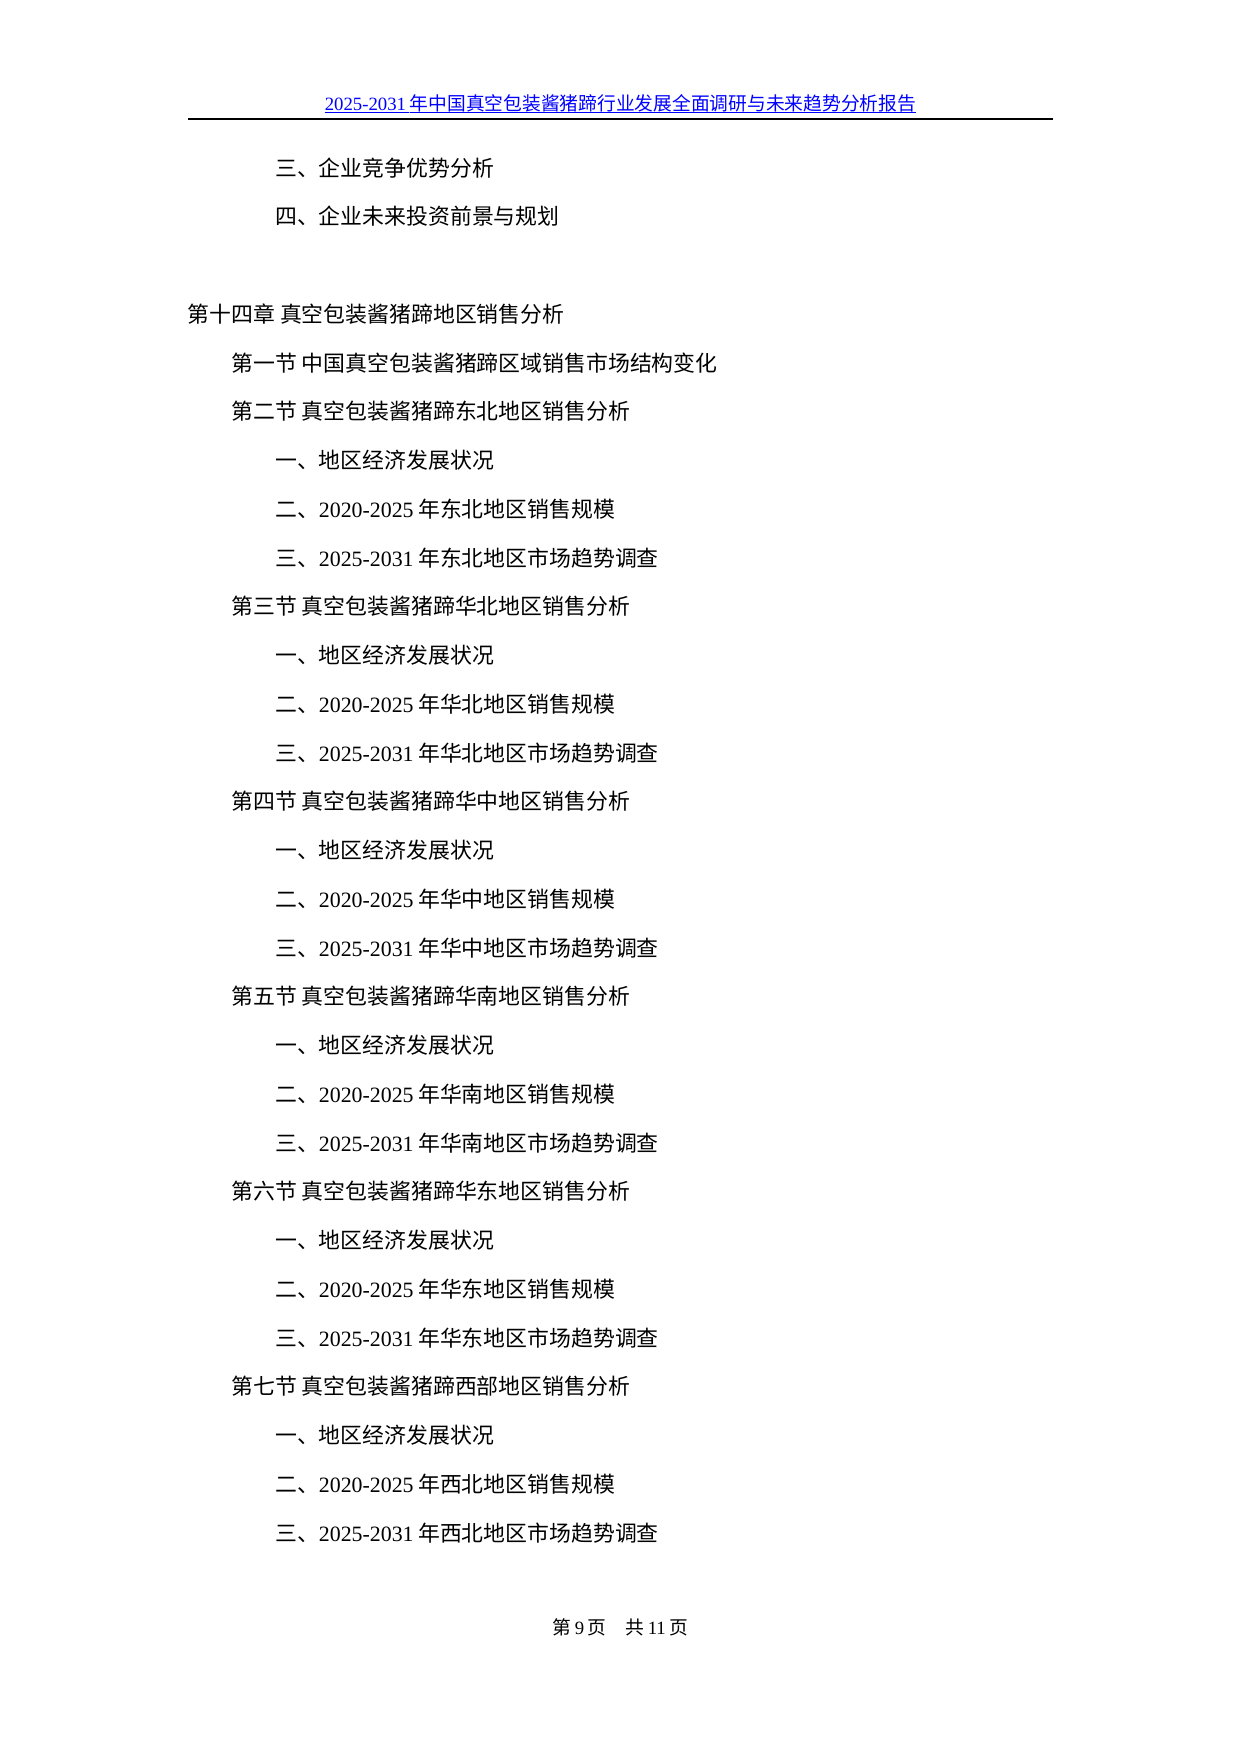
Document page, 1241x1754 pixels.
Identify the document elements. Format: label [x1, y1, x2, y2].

text [187, 150, 1053, 1548]
